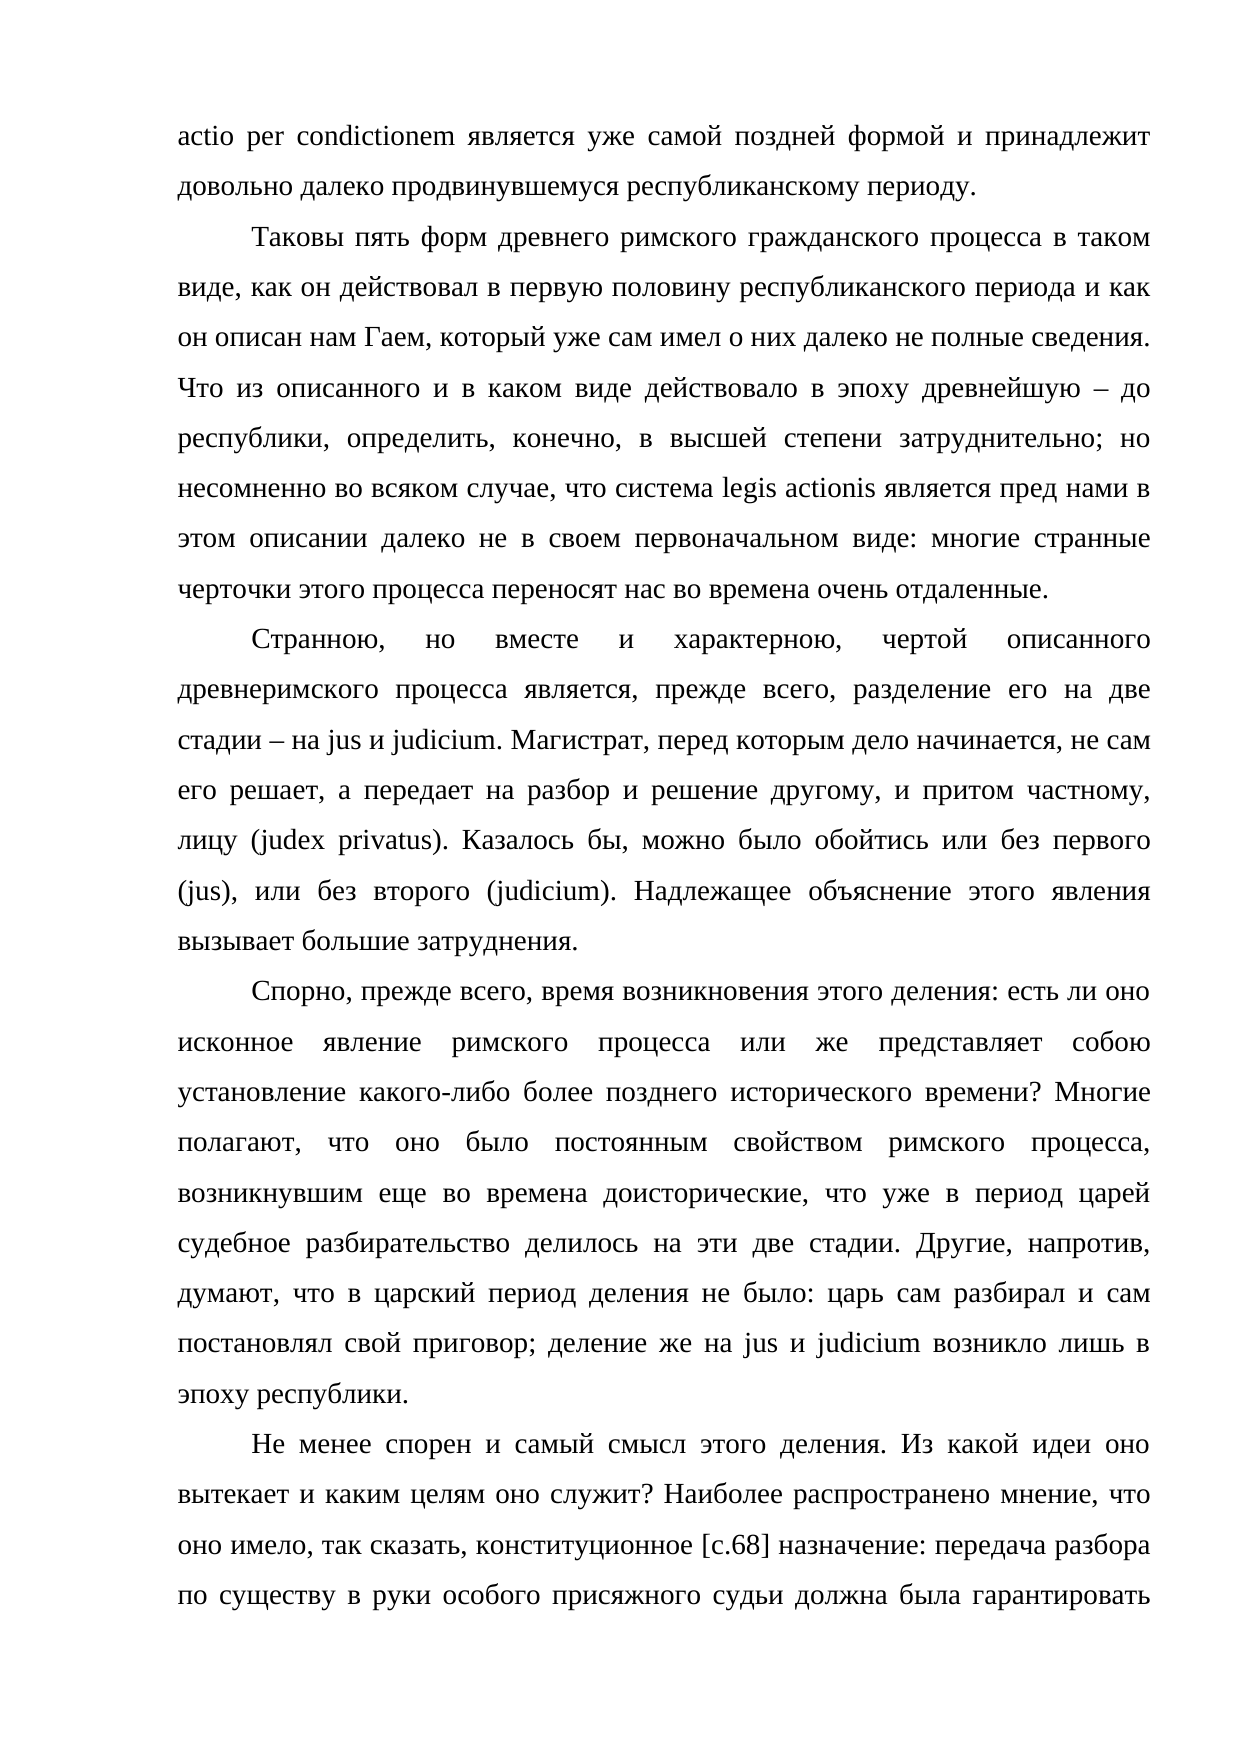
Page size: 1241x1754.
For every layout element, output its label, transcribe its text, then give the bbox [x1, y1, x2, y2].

text Странною, но вместе и характерною, чертой описанного древнеримского процесса является, прежде всего, разделение его на две стадии – на jus и judicium. Магистрат, перед которым дело начинается, не сам его решает, а передает на разбор и решение другому, и притом частному, лицу (judex privatus). Казалось бы, можно было обойтись или без первого (jus), или без второго (judicium). Надлежащее объяснение этого явления вызывает большие затруднения. [177, 621, 1152, 957]
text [177, 118, 1152, 202]
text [177, 1426, 1152, 1611]
text Спорно, прежде всего, время возникновения этого деления: есть ли оно исконное явление римского процесса или же представляет собою установление какого-либо более позднего исторического времени? Многие полагают, что оно было постоянным свойством римского процесса, возникнувшим еще во времена доисторические, что уже в период царей судебное разбирательство делилось на эти две стадии. Другие, напротив, думают, что в царский период деления не было: царь сам разбирал и сам постановлял свой приговор; деление же на jus и judicium возникло лишь в эпоху республики. [177, 973, 1152, 1409]
text Таковы пять форм древнего римского гражданского процесса в таком виде, как он действовал в первую половину республиканского периода и как он описан нам Гаем, который уже сам имел о них далеко не полные сведения. Что из описанного и в каком виде действовало в эпоху древнейшую – до республики, определить, конечно, в высшей степени затруднительно; но несомненно во всяком случае, что система legis actionis является пред нами в этом описании далеко не в своем первоначальном виде: многие странные черточки этого процесса переносят нас во времена очень отдаленные. [177, 219, 1152, 604]
